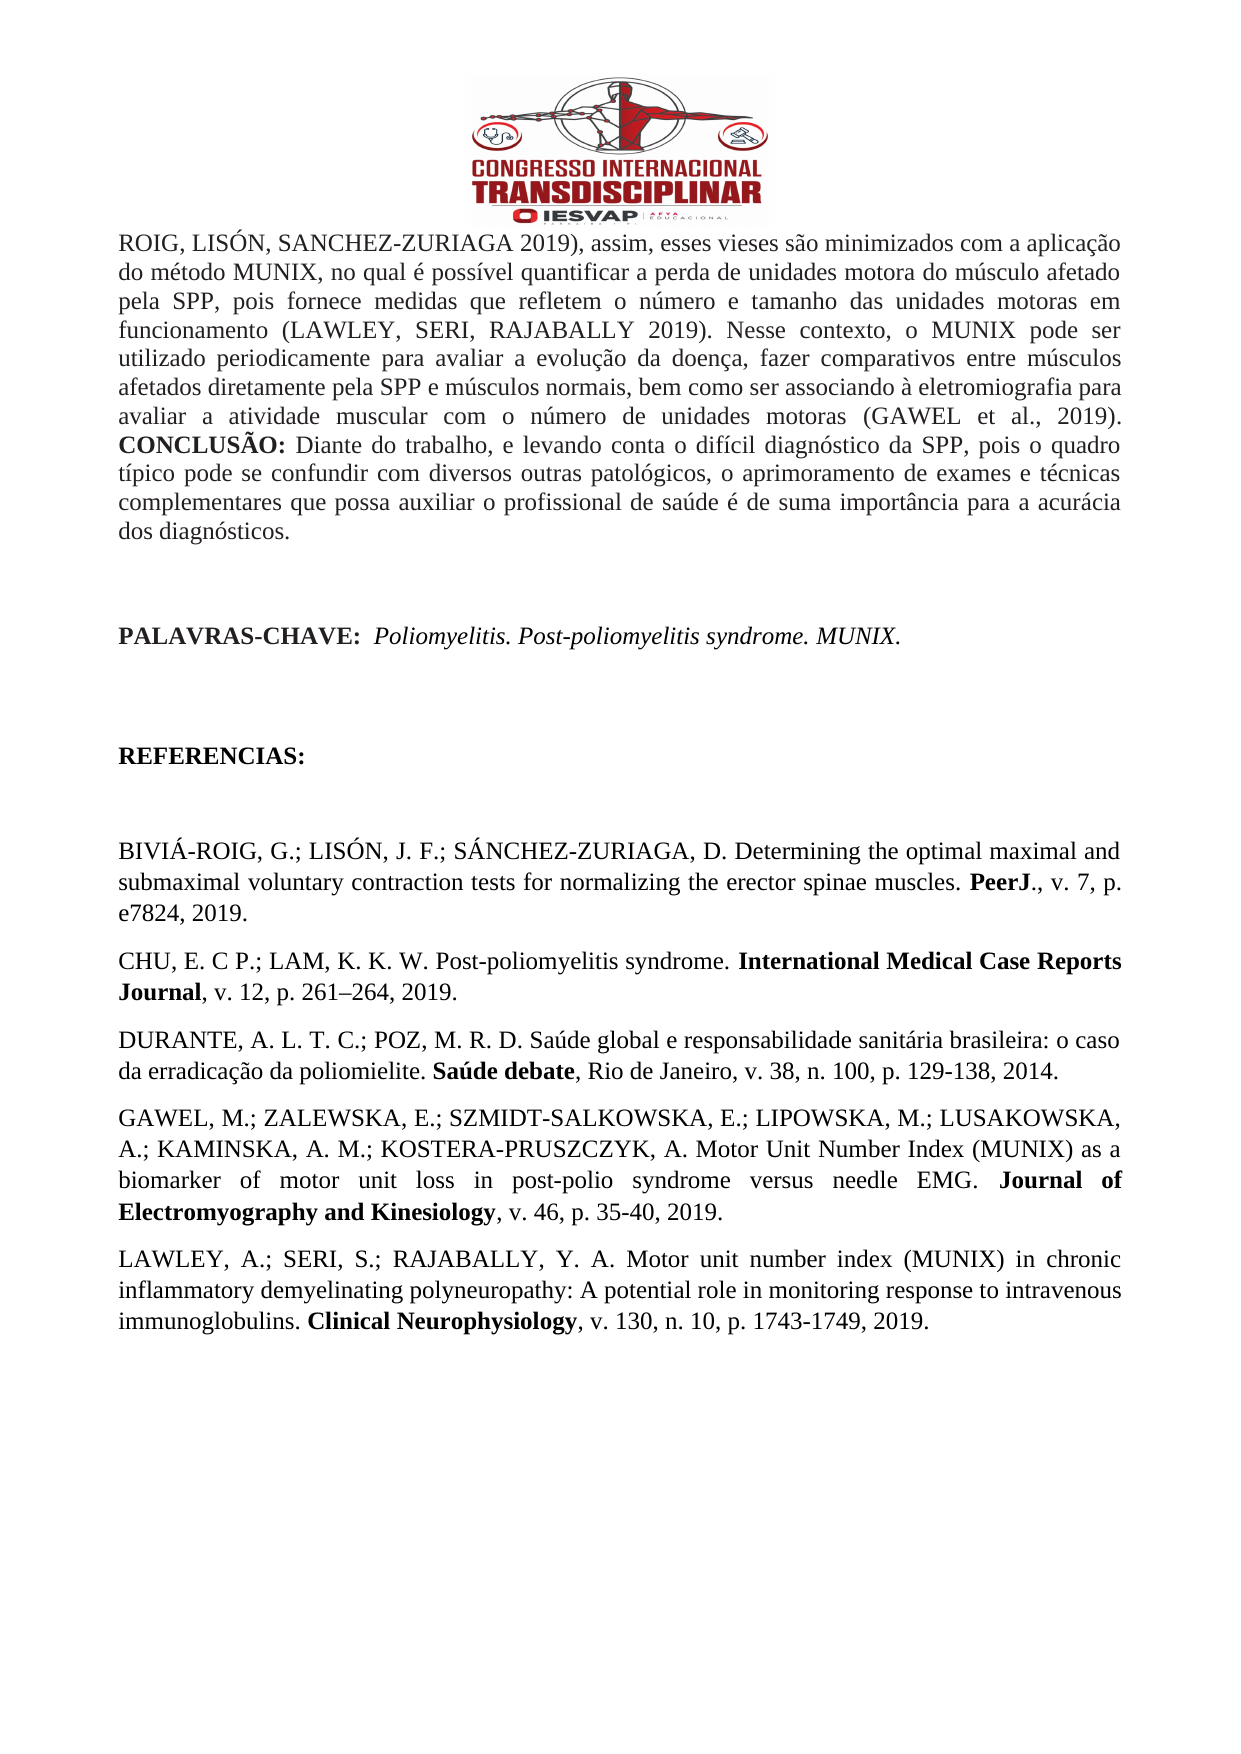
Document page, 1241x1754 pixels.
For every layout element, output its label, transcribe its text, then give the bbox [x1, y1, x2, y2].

text DURANTE, A. L. T. C.; POZ, M. R. D. Saúde global e responsabilidade sanitária brasileira: o caso da erradicação da poliomielite. Saúde debate, Rio de Janeiro, v. 38, n. 100, p. 129-138, 2014. [118, 1025, 1122, 1084]
picture [465, 73, 775, 229]
text GAWEL, M.; ZALEWSKA, E.; SZMIDT-SALKOWSKA, E.; LIPOWSKA, M.; LUSAKOWSKA, A.; KAMINSKA, A. M.; KOSTERA-PRUSZCZYK, A. Motor Unit Number Index (MUNIX) as a biomarker of motor unit loss in post-polio syndrome versus needle EMG. Journal of Electromyography and Kinesiology, v. 46, p. 35-40, 2019. [118, 1103, 1122, 1225]
text REFERENCIAS: [118, 741, 1122, 769]
text BIVIÁ-ROIG, G.; LISÓN, J. F.; SÁNCHEZ-ZURIAGA, D. Determining the optimal maximal and submaximal voluntary contraction tests for normalizing the erector spinae muscles. PeerJ., v. 7, p. e7824, 2019. [118, 836, 1122, 927]
text CHU, E. C P.; LAM, K. K. W. Post-poliomyelitis syndrome. International Medical Case Reports Journal, v. 12, p. 261–264, 2019. [118, 946, 1122, 1006]
text PALAVRAS-CHAVE: Poliomyelitis. Post-poliomyelitis syndrome. MUNIX. [118, 621, 1122, 650]
text LAWLEY, A.; SERI, S.; RAJABALLY, Y. A. Motor unit number index (MUNIX) in chronic inflammatory demyelinating polyneuropathy: A potential role in monitoring response to intravenous immunoglobulins. Clinical Neurophysiology, v. 130, n. 10, p. 1743-1749, 2019. [118, 1244, 1122, 1335]
